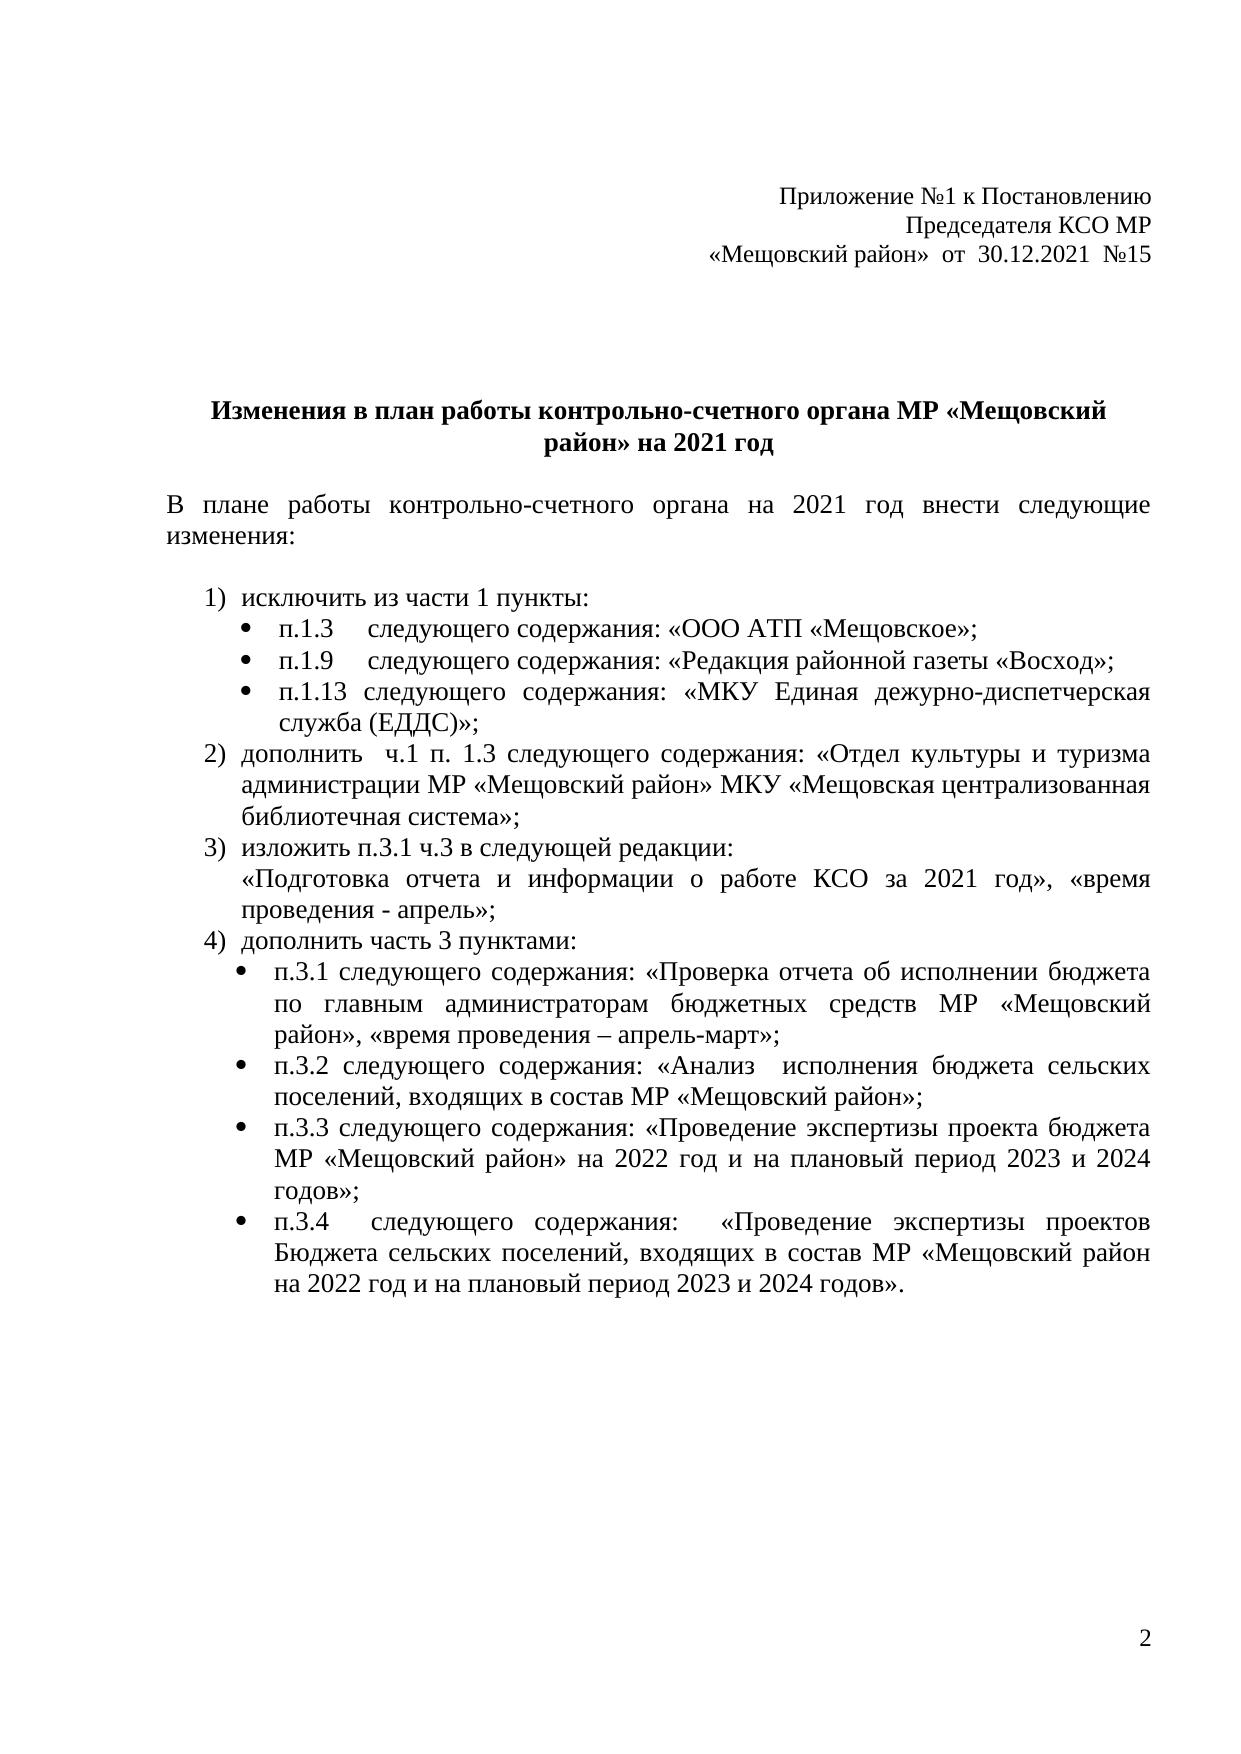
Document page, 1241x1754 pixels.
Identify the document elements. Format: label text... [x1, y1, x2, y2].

text Изменения в план работы контрольно-счетного органа МР «Мещовский район» на 2021 год [166, 394, 1152, 457]
text «Мещовский район» от 30.12.2021 №15 [177, 239, 1152, 267]
list исключить из части 1 пункты: [203, 581, 1152, 612]
list изложить п.3.1 ч.3 в следующей редакции: [203, 831, 1152, 862]
list п.1.9 следующего содержания: «Редакция районной газеты «Восход»; [241, 644, 1152, 675]
list п.1.13 следующего содержания: «МКУ Единая дежурно-диспетчерская служба (ЕДДС)»; [241, 675, 1152, 737]
list п.3.3 следующего содержания: «Проведение экспертизы проекта бюджета МР «Мещовский район» на 2022 год и на плановый период 2023 и 2024 годов»; [236, 1111, 1152, 1205]
list дополнить ч.1 п. 1.3 следующего содержания: «Отдел культуры и туризма администрации МР «Мещовский район» МКУ «Мещовская централизованная библиотечная система»; [203, 737, 1152, 831]
list п.3.4 следующего содержания: «Проведение экспертизы проектов Бюджета сельских поселений, входящих в состав МР «Мещовский район на 2022 год и на плановый период 2023 и 2024 годов». [236, 1205, 1152, 1298]
list дополнить часть 3 пунктами: [203, 924, 1152, 955]
text В плане работы контрольно-счетного органа на 2021 год внести следующие изменения: [166, 488, 1152, 550]
list п.1.3 следующего содержания: «ООО АТП «Мещовское»; [241, 612, 1152, 644]
text Приложение №1 к Постановлению Председателя КСО МР [177, 181, 1152, 239]
list п.3.1 следующего содержания: «Проверка отчета об исполнении бюджета по главным администраторам бюджетных средств МР «Мещовский район», «время проведения – апрель-март»; [236, 955, 1152, 1049]
list п.3.2 следующего содержания: «Анализ исполнения бюджета сельских поселений, входящих в состав МР «Мещовский район»; [236, 1049, 1152, 1111]
list «Подготовка отчета и информации о работе КСО за 2021 год», «время проведения - апрель»; [241, 862, 1152, 924]
